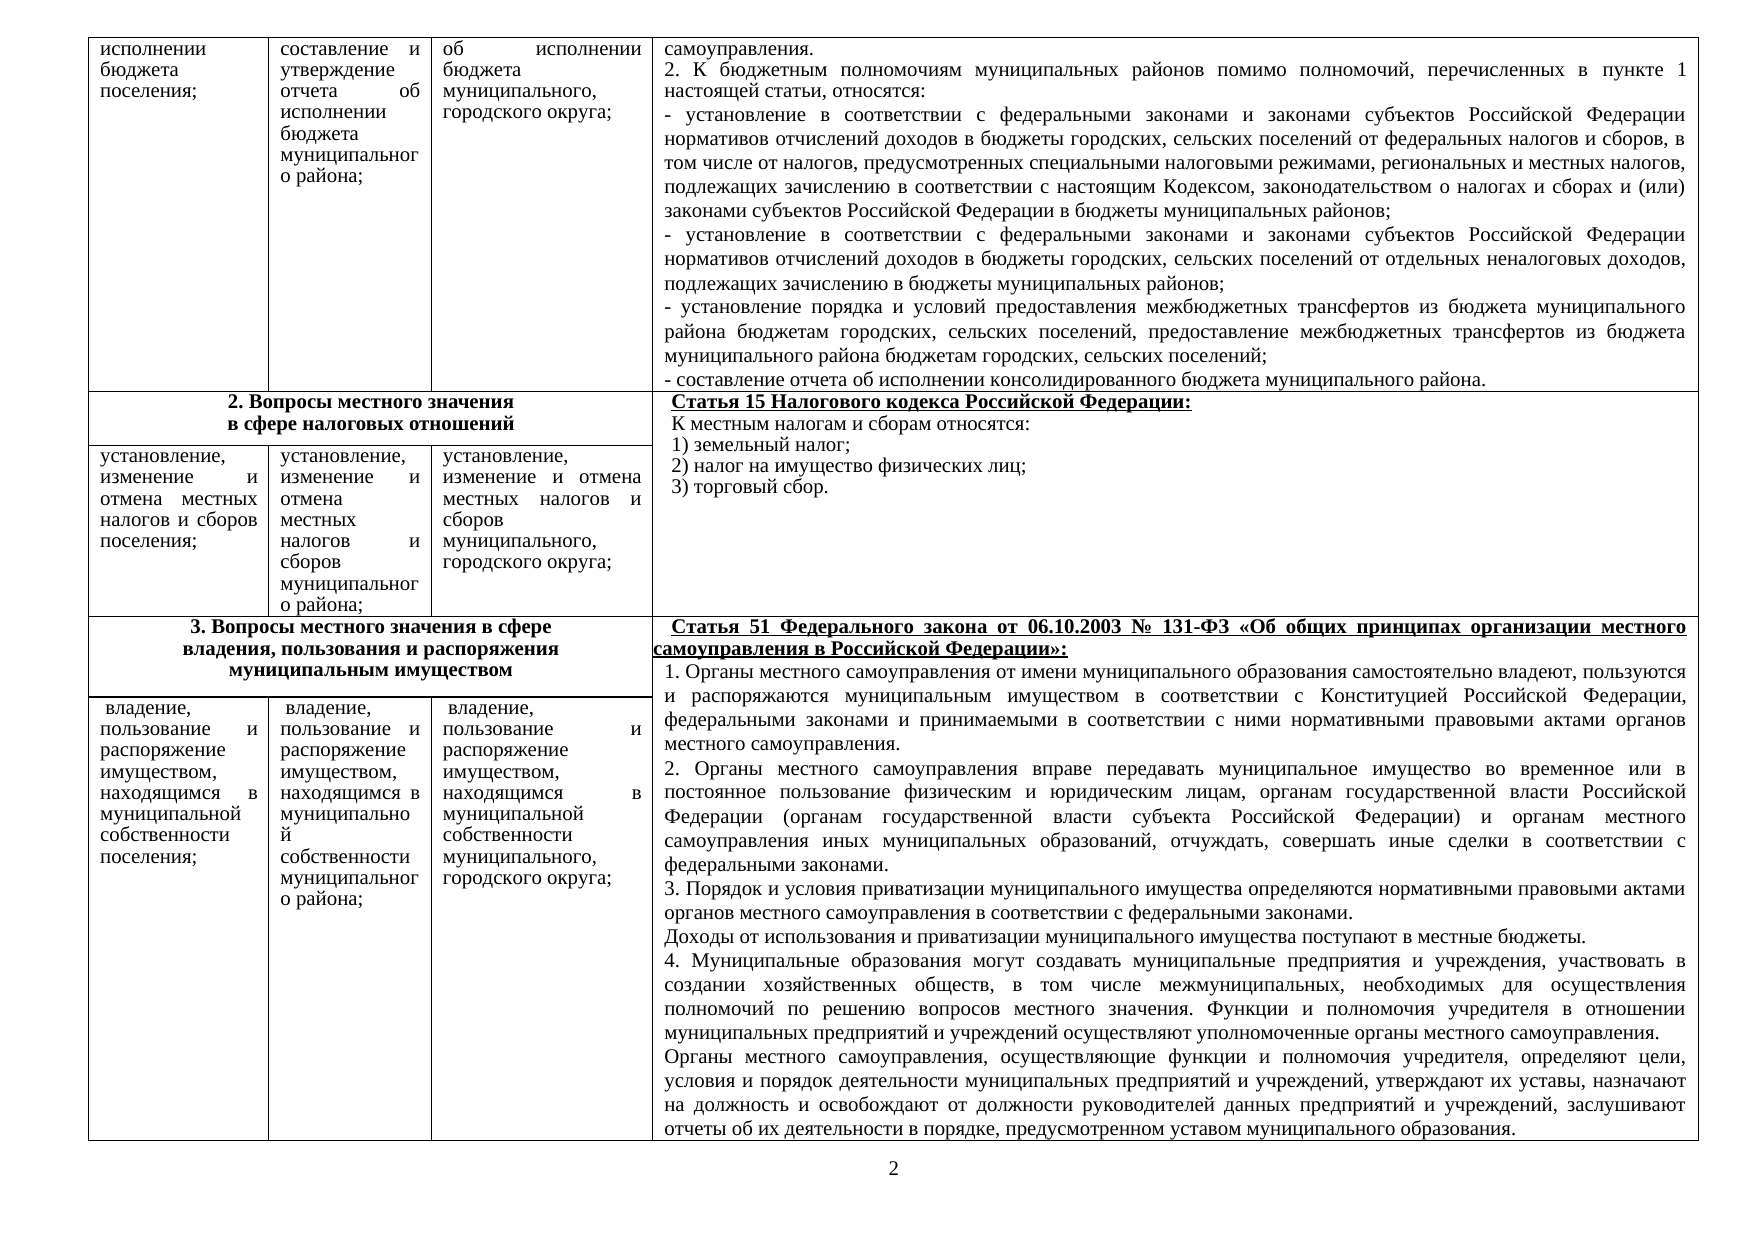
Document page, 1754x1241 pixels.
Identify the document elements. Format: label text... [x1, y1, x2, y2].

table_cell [89, 698, 268, 1140]
table_cell 2. Вопросы местного значения в сфере налоговых отношений [89, 392, 652, 444]
table_cell установление, изменение и отмена местных налогов и сборов поселения; [89, 446, 268, 616]
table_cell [432, 698, 652, 1140]
table_cell установление, изменение и отмена местных налогов и сборов муниципального, городского округа; [432, 446, 652, 616]
table_cell Статья 51 Федерального закона от 06.10.2003 № 131-ФЗ «Об общих принципах организации местного самоуправления в Российской Федерации»: 1. Органы местного самоуправления от имени муниципального образования самостоятельно владеют, пользуются и распоряжаются муниципальным имуществом в соответствии с Конституцией Российской Федерации, федеральными законами и принимаемыми в соответствии с ними нормативными правовыми актами органов местного самоуправления. 2. Органы местного самоуправления вправе передавать муниципальное имущество во временное или в постоянное пользование физическим и юридическим лицам, органам государственной власти Российской Федерации (органам государственной власти субъекта Российской Федерации) и органам местного самоуправления иных муниципальных образований, отчуждать, совершать иные сделки в соответствии с федеральными законами. 3. Порядок и условия приватизации муниципального имущества определяются нормативными правовыми актами органов местного самоуправления в соответствии с федеральными законами. Доходы от использования и приватизации муниципального имущества поступают в местные бюджеты. 4. Муниципальные образования могут создавать муниципальные предприятия и учреждения, участвовать в создании хозяйственных обществ, в том числе межмуниципальных, необходимых для осуществления полномочий по решению вопросов местного значения. Функции и полномочия учредителя в отношении муниципальных предприятий и учреждений осуществляют уполномоченные органы местного самоуправления. Органы местного самоуправления, осуществляющие функции и полномочия учредителя, определяют цели, условия и порядок деятельности муниципальных предприятий и учреждений, утверждают их уставы, назначают на должность и освобождают от должности руководителей данных предприятий и учреждений, заслушивают отчеты об их деятельности в порядке, предусмотренном уставом муниципального образования. Органы местного самоуправления от имени муниципального образования субсидиарно отвечают по обязательствам муниципальных казенных учреждений и обеспечивают их исполнение в порядке, установленном федеральным законом. 5. Органы местного самоуправления ведут реестры муниципального имущества в порядке, установленном уполномоченным Правительством Российской Федерации федеральным органом исполнительной власти. Закон Новосибирской области от 02.03.2016 № 41-ОЗ «Об отдельных вопросах разграничения имущества, находящегося в муниципальной собственности, между муниципальными образованиями Новосибирской области» [653, 617, 1698, 1140]
table_cell Статья 15 Налогового кодекса Российской Федерации: К местным налогам и сборам относятся: 1) земельный налог; 2) налог на имущество физических лиц; 3) торговый сбор. [653, 392, 1698, 616]
table_cell 3. Вопросы местного значения в сфере владения, пользования и распоряжения муниципальным имуществом [89, 617, 652, 696]
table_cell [269, 698, 431, 1140]
